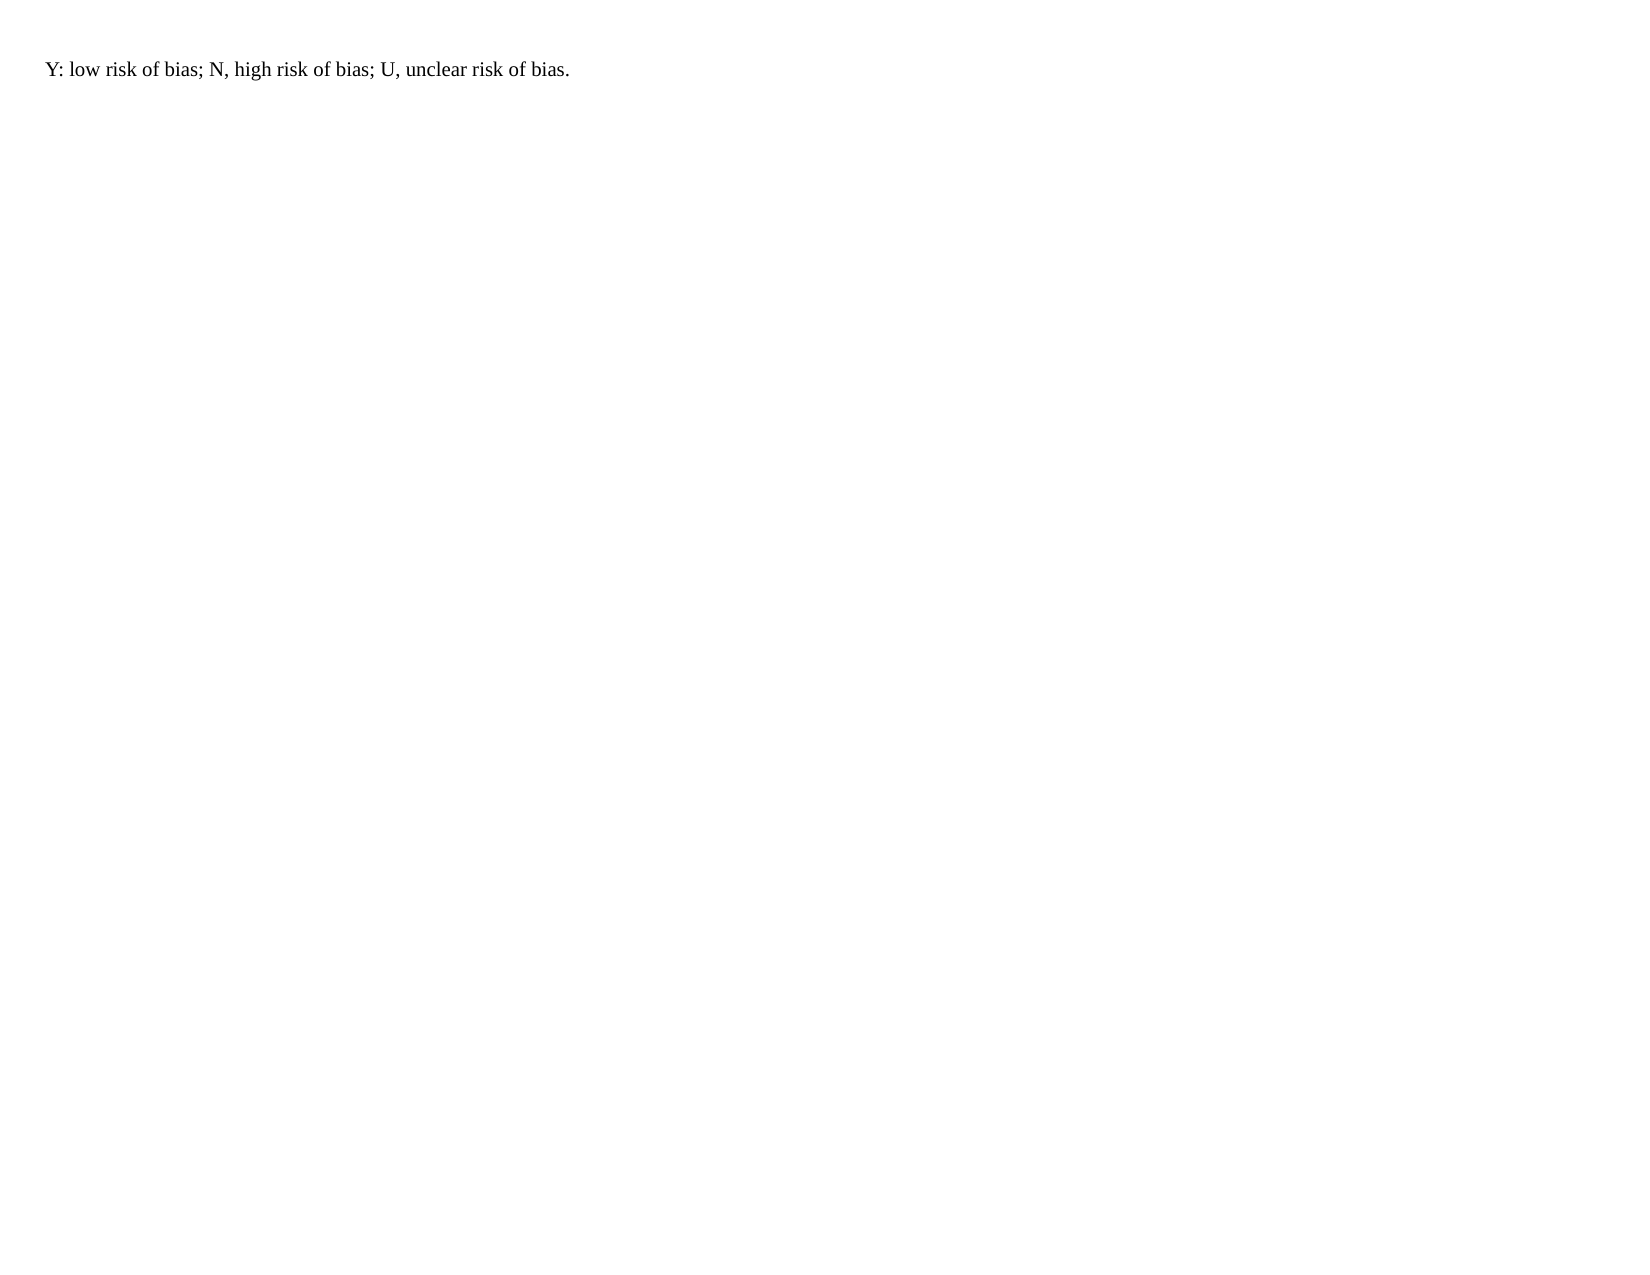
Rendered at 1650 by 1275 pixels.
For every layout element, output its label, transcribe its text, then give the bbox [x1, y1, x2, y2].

text Y: low risk of bias; N, high risk of bias; U, unclear risk of bias. [45, 52, 1605, 85]
